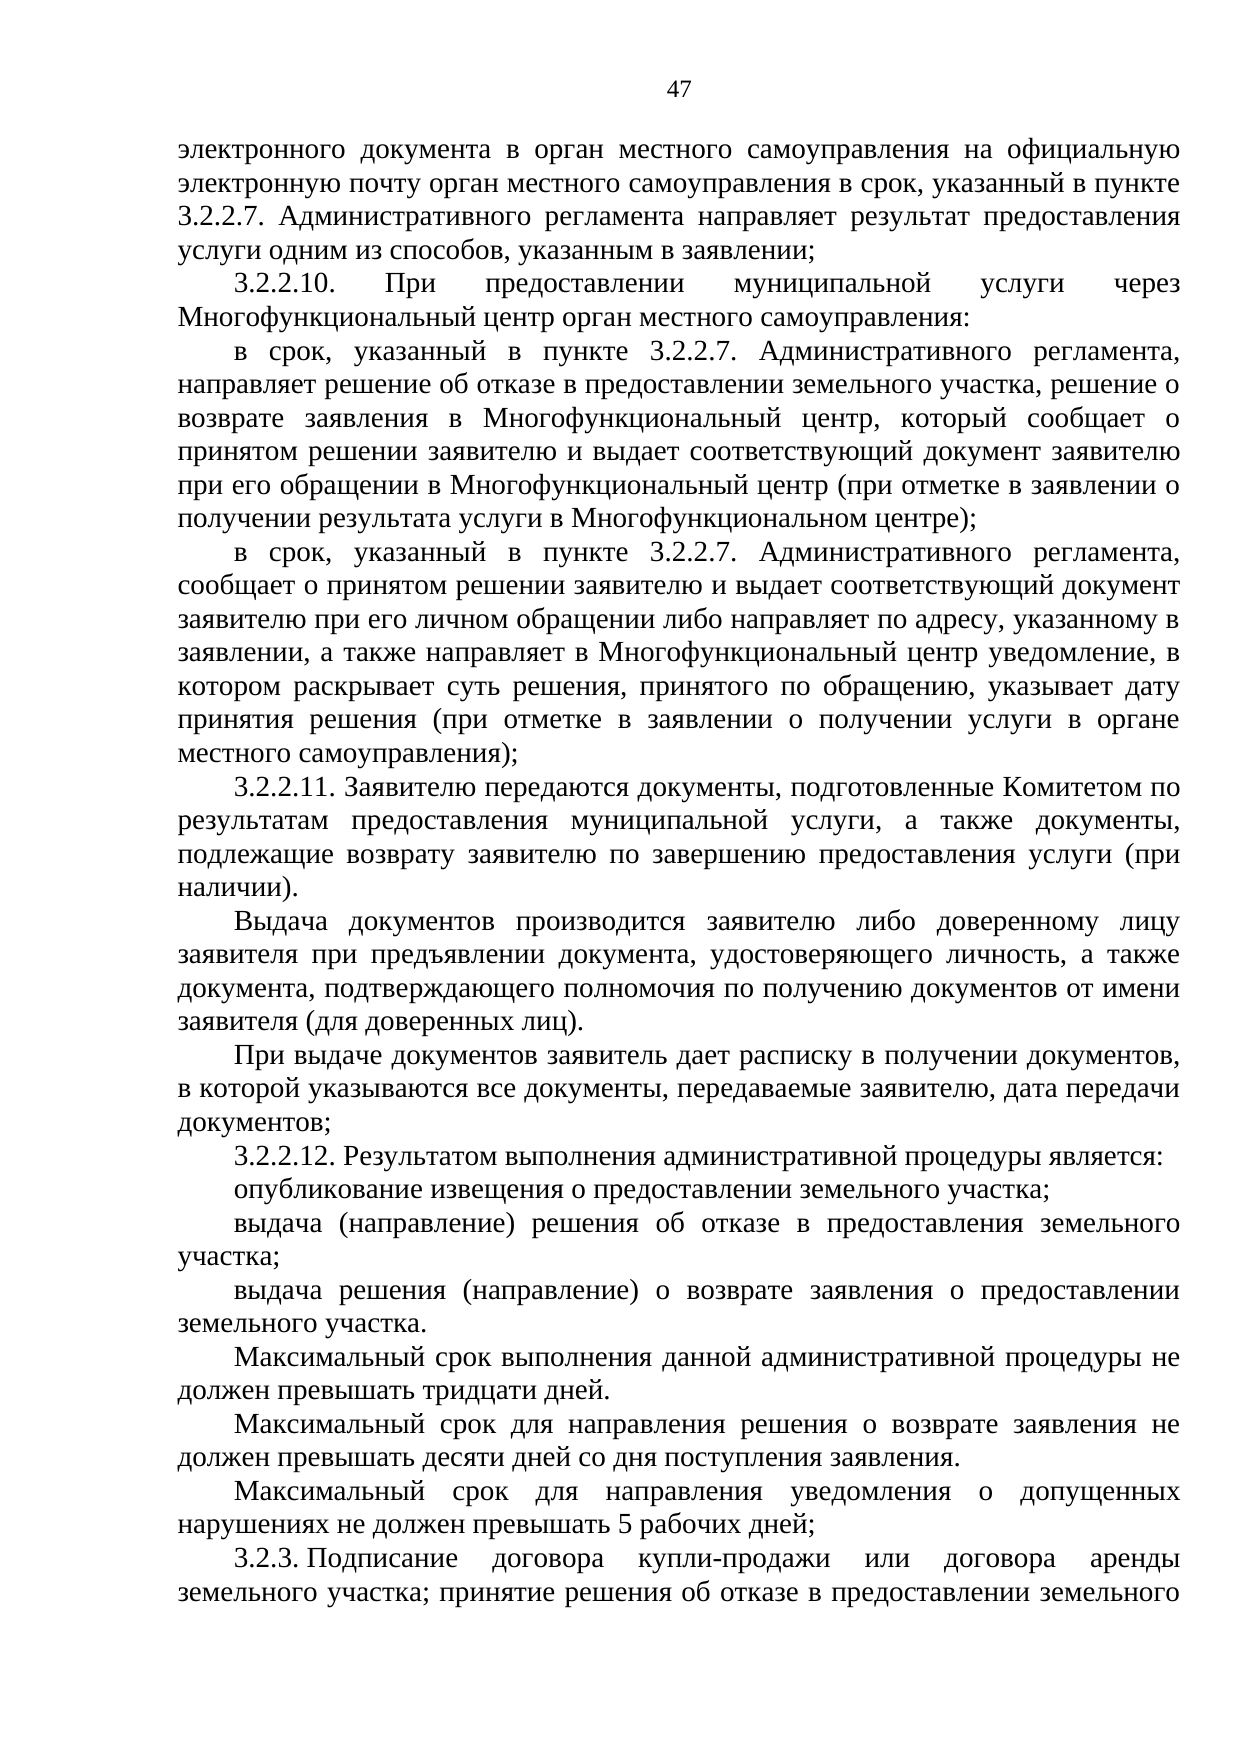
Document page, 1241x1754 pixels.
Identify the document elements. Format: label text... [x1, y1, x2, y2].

text Максимальный срок для направления уведомления о допущенных нарушениях не должен превышать 5 рабочих дней; [177, 1473, 1181, 1540]
text 3.2.2.10. При предоставлении муниципальной услуги через Многофункциональный центр орган местного самоуправления: [177, 266, 1181, 333]
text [177, 131, 1181, 266]
text Выдача документов производится заявителю либо доверенному лицу заявителя при предъявлении документа, удостоверяющего личность, а также документа, подтверждающего полномочия по получению документов от имени заявителя (для доверенных лиц). [177, 903, 1181, 1037]
text выдача (направление) решения об отказе в предоставления земельного участка; [177, 1205, 1181, 1272]
text Максимальный срок для направления решения о возврате заявления не должен превышать десяти дней со дня поступления заявления. [177, 1406, 1181, 1473]
text Максимальный срок выполнения данной административной процедуры не должен превышать тридцати дней. [177, 1339, 1181, 1406]
text в срок, указанный в пункте 3.2.2.7. Административного регламента, сообщает о принятом решении заявителю и выдает соответствующий документ заявителю при его личном обращении либо направляет по адресу, указанному в заявлении, а также направляет в Многофункциональный центр уведомление, в котором раскрывает суть решения, принятого по обращению, указывает дату принятия решения (при отметке в заявлении о получении услуги в органе местного самоуправления); [177, 534, 1181, 769]
text 3.2.2.12. Результатом выполнения административной процедуры является: [177, 1138, 1181, 1171]
text При выдаче документов заявитель дает расписку в получении документов, в которой указываются все документы, передаваемые заявителю, дата передачи документов; [177, 1037, 1181, 1138]
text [177, 1540, 1181, 1607]
text выдача решения (направление) о возврате заявления о предоставлении земельного участка. [177, 1272, 1181, 1339]
text 3.2.2.11. Заявителю передаются документы, подготовленные Комитетом по результатам предоставления муниципальной услуги, а также документы, подлежащие возврату заявителю по завершению предоставления услуги (при наличии). [177, 769, 1181, 903]
text опубликование извещения о предоставлении земельного участка; [177, 1171, 1181, 1205]
text в срок, указанный в пункте 3.2.2.7. Административного регламента, направляет решение об отказе в предоставлении земельного участка, решение о возврате заявления в Многофункциональный центр, который сообщает о принятом решении заявителю и выдает соответствующий документ заявителю при его обращении в Многофункциональный центр (при отметке в заявлении о получении результата услуги в Многофункциональном центре); [177, 333, 1181, 534]
